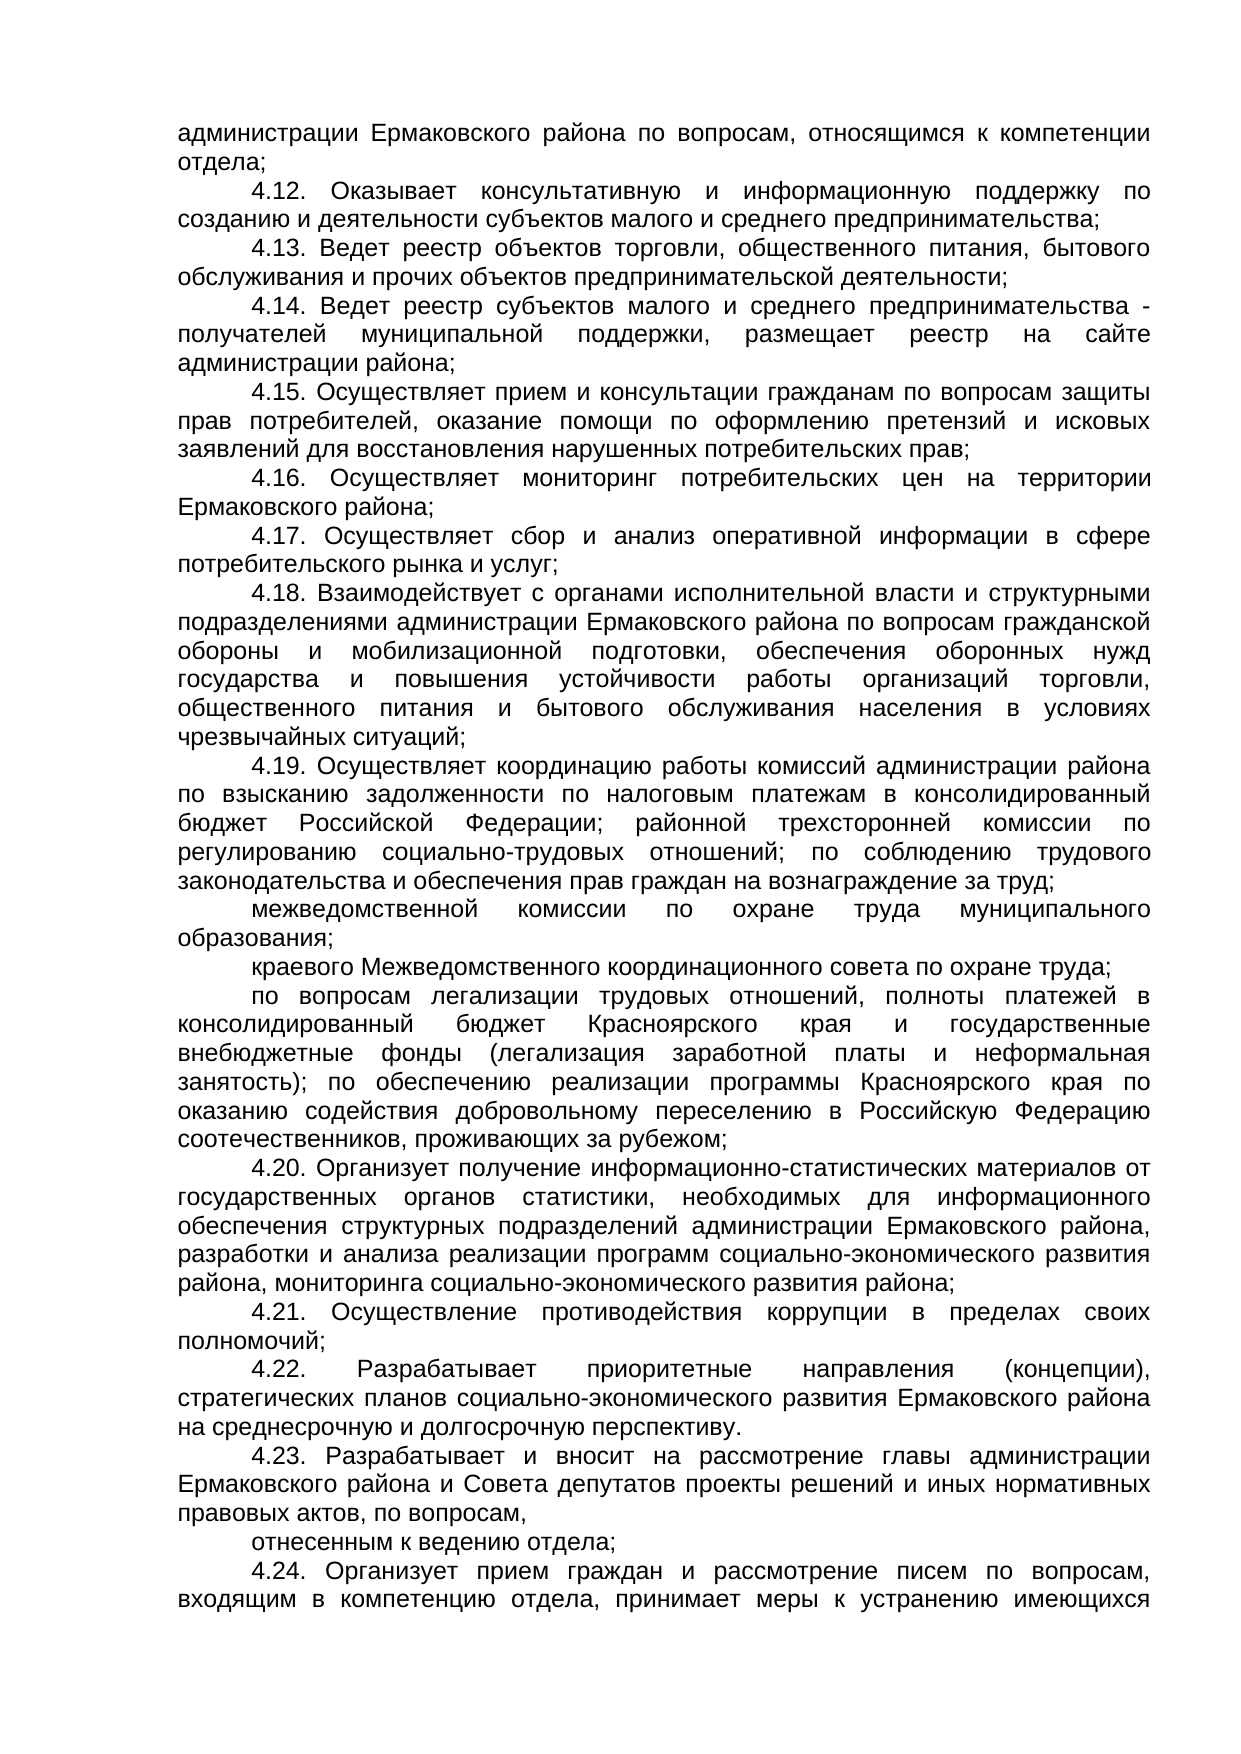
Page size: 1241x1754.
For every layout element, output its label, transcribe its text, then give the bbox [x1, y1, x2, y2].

text 4.14. Ведет реестр субъектов малого и среднего предпринимательства - получателей муниципальной поддержки, размещает реестр на сайте администрации района; [177, 291, 1152, 377]
text 4.21. Осуществление противодействия коррупции в пределах своих полномочий; [177, 1297, 1152, 1354]
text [177, 1556, 1152, 1613]
text 4.22. Разрабатывает приоритетные направления (концепции), стратегических планов социально-экономического развития Ермаковского района на среднесрочную и долгосрочную перспективу. [177, 1354, 1152, 1441]
text 4.15. Осуществляет прием и консультации гражданам по вопросам защиты прав потребителей, оказание помощи по оформлению претензий и исковых заявлений для восстановления нарушенных потребительских прав; [177, 377, 1152, 463]
text 4.23. Разрабатывает и вносит на рассмотрение главы администрации Ермаковского района и Совета депутатов проекты решений и иных нормативных правовых актов, по вопросам, [177, 1441, 1152, 1527]
text по вопросам легализации трудовых отношений, полноты платежей в консолидированный бюджет Красноярского края и государственные внебюджетные фонды (легализация заработной платы и неформальная занятость); по обеспечению реализации программы Красноярского края по оказанию содействия добровольному переселению в Российскую Федерацию соотечественников, проживающих за рубежом; [177, 981, 1152, 1153]
text краевого Межведомственного координационного совета по охране труда; [177, 952, 1152, 981]
text 4.16. Осуществляет мониторинг потребительских цен на территории Ермаковского района; [177, 463, 1152, 521]
text межведомственной комиссии по охране труда муниципального образования; [177, 894, 1152, 952]
text 4.17. Осуществляет сбор и анализ оперативной информации в сфере потребительского рынка и услуг; [177, 521, 1152, 578]
text 4.19. Осуществляет координацию работы комиссий администрации района по взысканию задолженности по налоговым платежам в консолидированный бюджет Российской Федерации; районной трехсторонней комиссии по регулированию социально-трудовых отношений; по соблюдению трудового законодательства и обеспечения прав граждан на вознаграждение за труд; [177, 751, 1152, 894]
text отнесенным к ведению отдела; [177, 1527, 1152, 1556]
text 4.13. Ведет реестр объектов торговли, общественного питания, бытового обслуживания и прочих объектов предпринимательской деятельности; [177, 233, 1152, 291]
text 4.20. Организует получение информационно-статистических материалов от государственных органов статистики, необходимых для информационного обеспечения структурных подразделений администрации Ермаковского района, разработки и анализа реализации программ социально-экономического развития района, мониторинга социально-экономического развития района; [177, 1153, 1152, 1297]
text 4.18. Взаимодействует с органами исполнительной власти и структурными подразделениями администрации Ермаковского района по вопросам гражданской обороны и мобилизационной подготовки, обеспечения оборонных нужд государства и повышения устойчивости работы организаций торговли, общественного питания и бытового обслуживания населения в условиях чрезвычайных ситуаций; [177, 578, 1152, 751]
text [177, 118, 1152, 176]
text 4.12. Оказывает консультативную и информационную поддержку по созданию и деятельности субъектов малого и среднего предпринимательства; [177, 176, 1152, 233]
